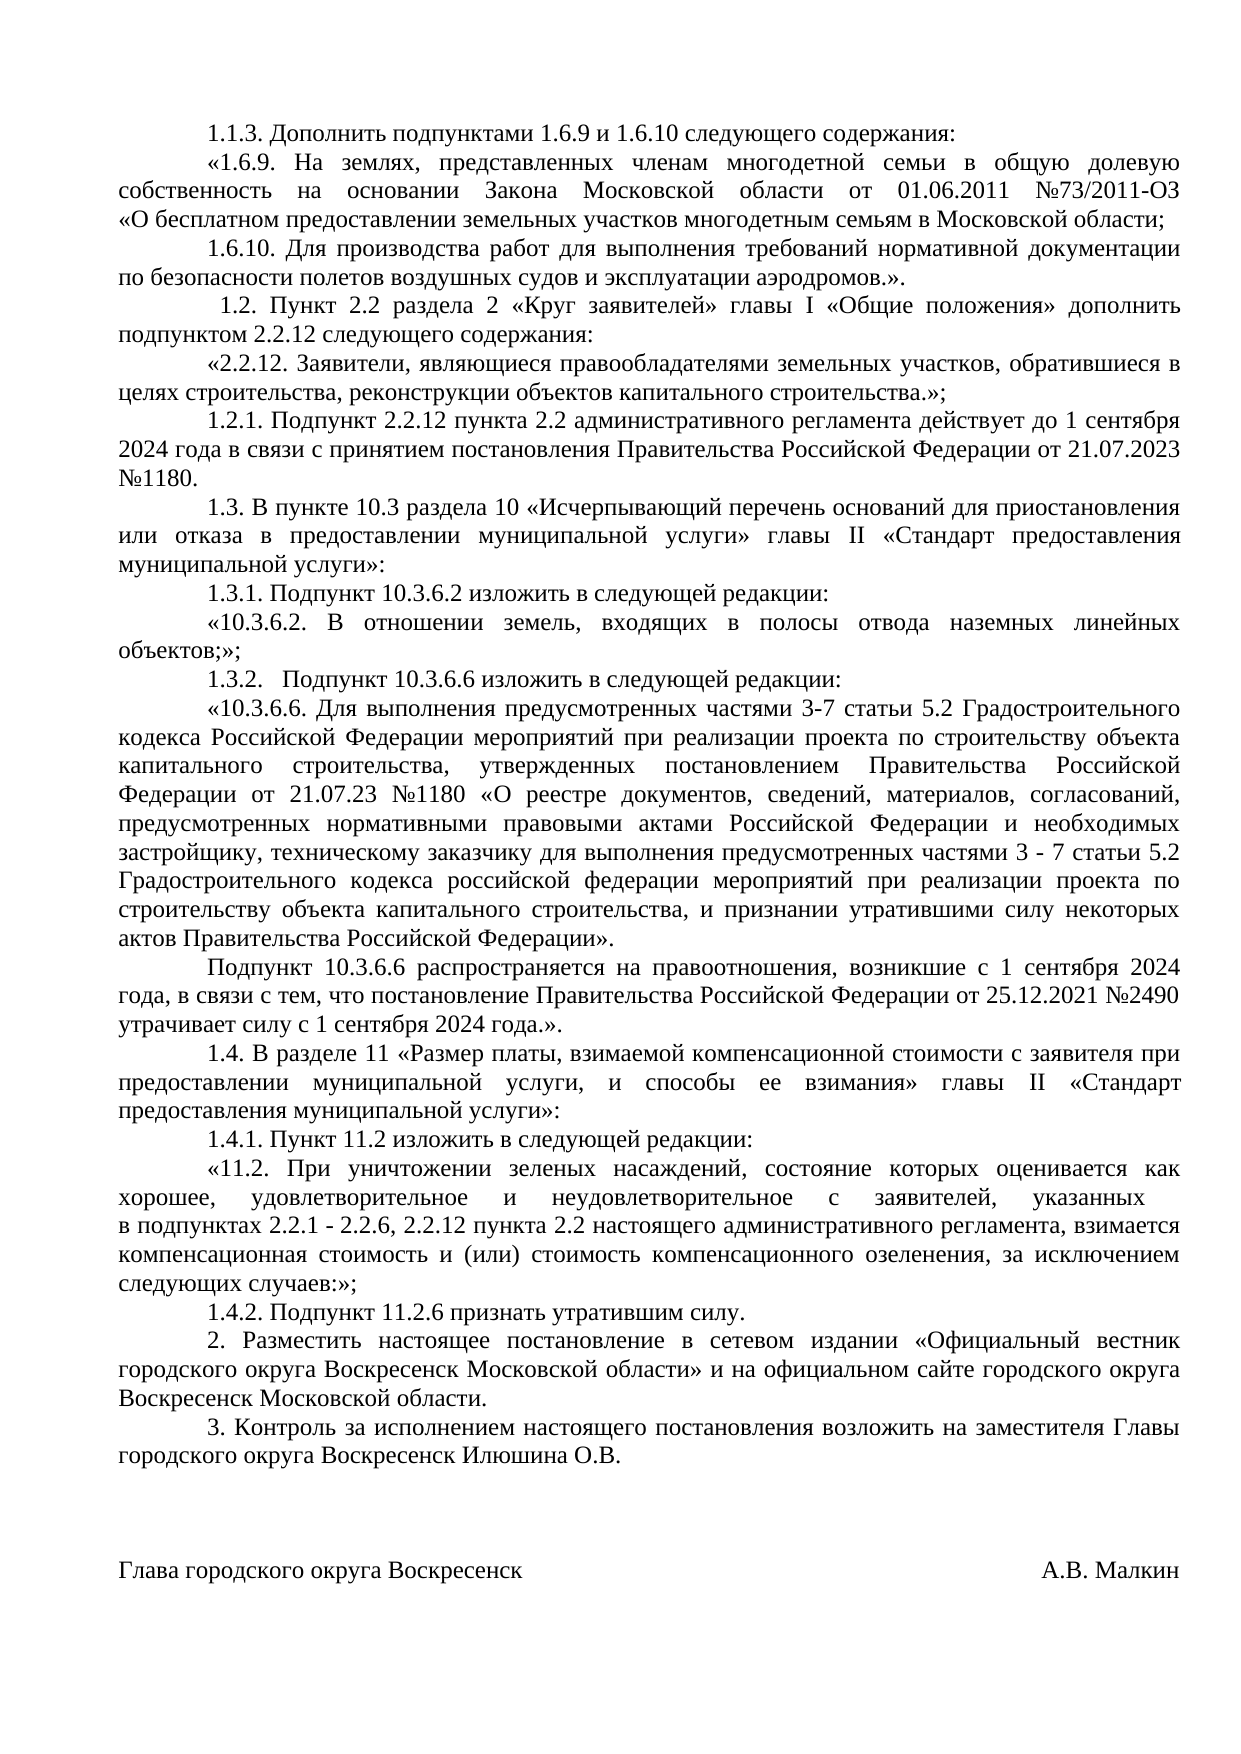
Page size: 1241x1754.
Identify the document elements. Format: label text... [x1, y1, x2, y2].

text «2.2.12. Заявители, являющиеся правообладателями земельных участков, обратившиеся в целях строительства, реконструкции объектов капитального строительства.»; [118, 348, 1181, 406]
text 1.4.1. Пункт 11.2 изложить в следующей редакции: [118, 1124, 1181, 1153]
text 2. Разместить настоящее постановление в сетевом издании «Официальный вестник городского округа Воскресенск Московской области» и на официальном сайте городского округа Воскресенск Московской области. [118, 1326, 1181, 1412]
text 1.2.1. Подпункт 2.2.12 пункта 2.2 административного регламента действует до 1 сентября 2024 года в связи с принятием постановления Правительства Российской Федерации от 21.07.2023 №1180. [118, 406, 1181, 492]
text Подпункт 10.3.6.6 распространяется на правоотношения, возникшие с 1 сентября 2024 года, в связи с тем, что постановление Правительства Российской Федерации от 25.12.2021 №2490 утрачивает силу с 1 сентября 2024 года.». [118, 952, 1181, 1038]
text 1.3. В пункте 10.3 раздела 10 «Исчерпывающий перечень оснований для приостановления или отказа в предоставлении муниципальной услуги» главы II «Стандарт предоставления муниципальной услуги»: [118, 492, 1181, 578]
text 1.2. Пункт 2.2 раздела 2 «Круг заявителей» главы I «Общие положения» дополнить подпунктом 2.2.12 следующего содержания: [118, 291, 1181, 348]
text «11.2. При уничтожении зеленых насаждений, состояние которых оценивается как хорошее, удовлетворительное и неудовлетворительное с заявителей, указанных в подпунктах 2.2.1 - 2.2.6, 2.2.12 пункта 2.2 настоящего административного регламента, взимается компенсационная стоимость и (или) стоимость компенсационного озеленения, за исключением следующих случаев:»; [118, 1153, 1181, 1297]
text «10.3.6.6. Для выполнения предусмотренных частями 3-7 статьи 5.2 Градостроительного кодекса Российской Федерации мероприятий при реализации проекта по строительству объекта капитального строительства, утвержденных постановлением Правительства Российской Федерации от 21.07.23 №1180 «О реестре документов, сведений, материалов, согласований, предусмотренных нормативными правовыми актами Российской Федерации и необходимых застройщику, техническому заказчику для выполнения предусмотренных частями 3 - 7 статьи 5.2 Градостроительного кодекса российской федерации мероприятий при реализации проекта по строительству объекта капитального строительства, и признании утратившими силу некоторых актов Правительства Российской Федерации». [118, 693, 1181, 952]
text 1.3.1. Подпункт 10.3.6.2 изложить в следующей редакции: [118, 578, 1181, 607]
text Глава городского округа Воскресенск А.В. Малкин [118, 1556, 1181, 1584]
text 1.6.10. Для производства работ для выполнения требований нормативной документации по безопасности полетов воздушных судов и эксплуатации аэродромов.». [118, 233, 1181, 291]
text 1.3.2. Подпункт 10.3.6.6 изложить в следующей редакции: [118, 664, 1181, 693]
text «10.3.6.2. В отношении земель, входящих в полосы отвода наземных линейных объектов;»; [118, 607, 1181, 664]
text 1.4.2. Подпункт 11.2.6 признать утратившим силу. [118, 1297, 1181, 1326]
text 1.4. В разделе 11 «Размер платы, взимаемой компенсационной стоимости с заявителя при предоставлении муниципальной услуги, и способы ее взимания» главы II «Стандарт предоставления муниципальной услуги»: [118, 1038, 1181, 1124]
text 3. Контроль за исполнением настоящего постановления возложить на заместителя Главы городского округа Воскресенск Илюшина О.В. [118, 1412, 1181, 1469]
text 1.1.3. Дополнить подпунктами 1.6.9 и 1.6.10 следующего содержания: [118, 118, 1181, 147]
text «1.6.9. На землях, представленных членам многодетной семьи в общую долевую собственность на основании Закона Московской области от 01.06.2011 №73/2011-ОЗ «О бесплатном предоставлении земельных участков многодетным семьям в Московской области; [118, 147, 1181, 233]
